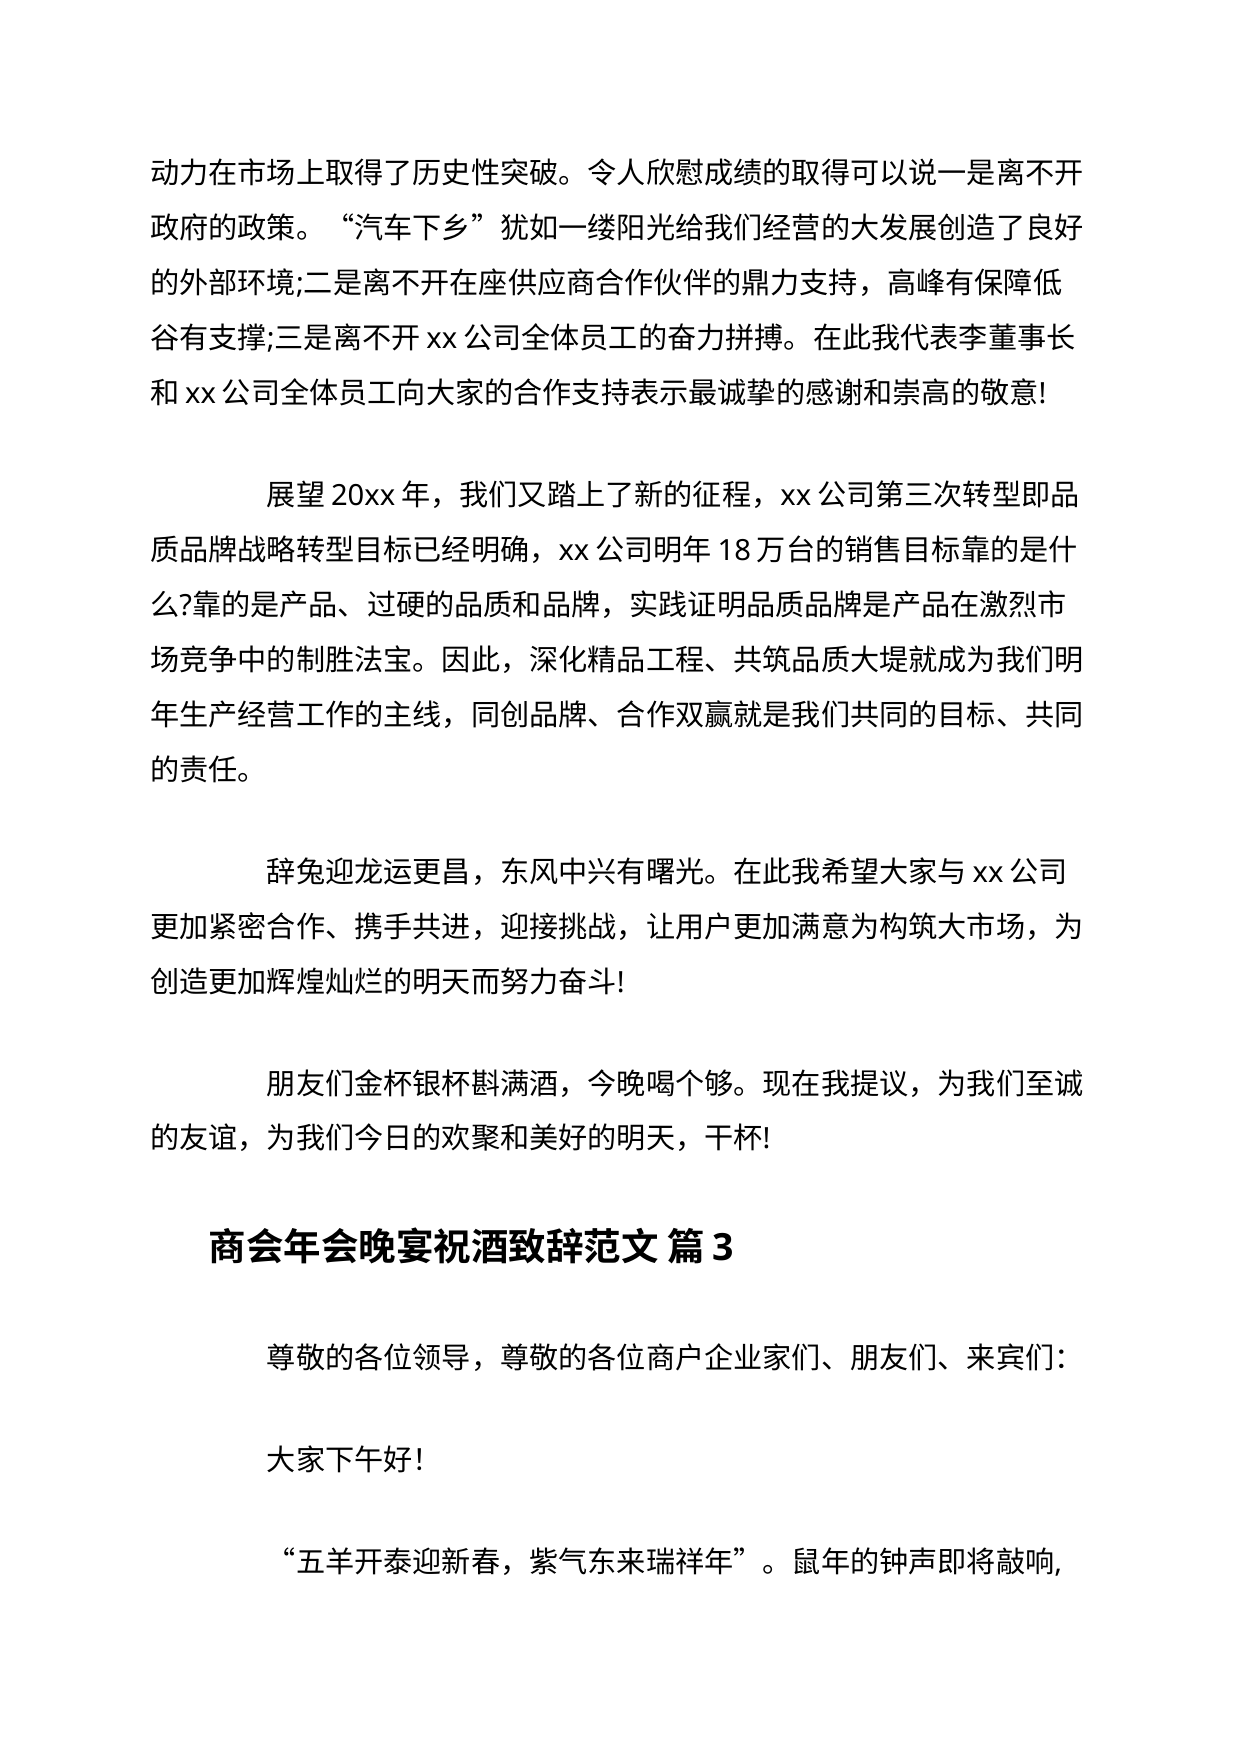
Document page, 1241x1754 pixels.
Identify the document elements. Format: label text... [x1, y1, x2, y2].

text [150, 150, 1090, 412]
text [150, 1538, 1090, 1581]
text 商会年会晚宴祝酒致辞范文 篇3 [150, 1217, 1090, 1272]
text 朋友们金杯银杯斟满酒，今晚喝个够。现在我提议，为我们至诚的友谊，为我们今日的欢聚和美好的明天，干杯! [150, 1060, 1090, 1157]
text 大家下午好！ [150, 1436, 1090, 1479]
text 展望20xx年，我们又踏上了新的征程，xx公司第三次转型即品质品牌战略转型目标已经明确，xx公司明年18万台的销售目标靠的是什么?靠的是产品、过硬的品质和品牌，实践证明品质品牌是产品在激烈市场竞争中的制胜法宝。因此，深化精品工程、共筑品质大堤就成为我们明年生产经营工作的主线，同创品牌、合作双赢就是我们共同的目标、共同的责任。 [150, 472, 1090, 789]
text 辞兔迎龙运更昌，东风中兴有曙光。在此我希望大家与xx公司更加紧密合作、携手共进，迎接挑战，让用户更加满意为构筑大市场，为创造更加辉煌灿烂的明天而努力奋斗! [150, 848, 1090, 1001]
text 尊敬的各位领导，尊敬的各位商户企业家们、朋友们、来宾们： [150, 1335, 1090, 1377]
